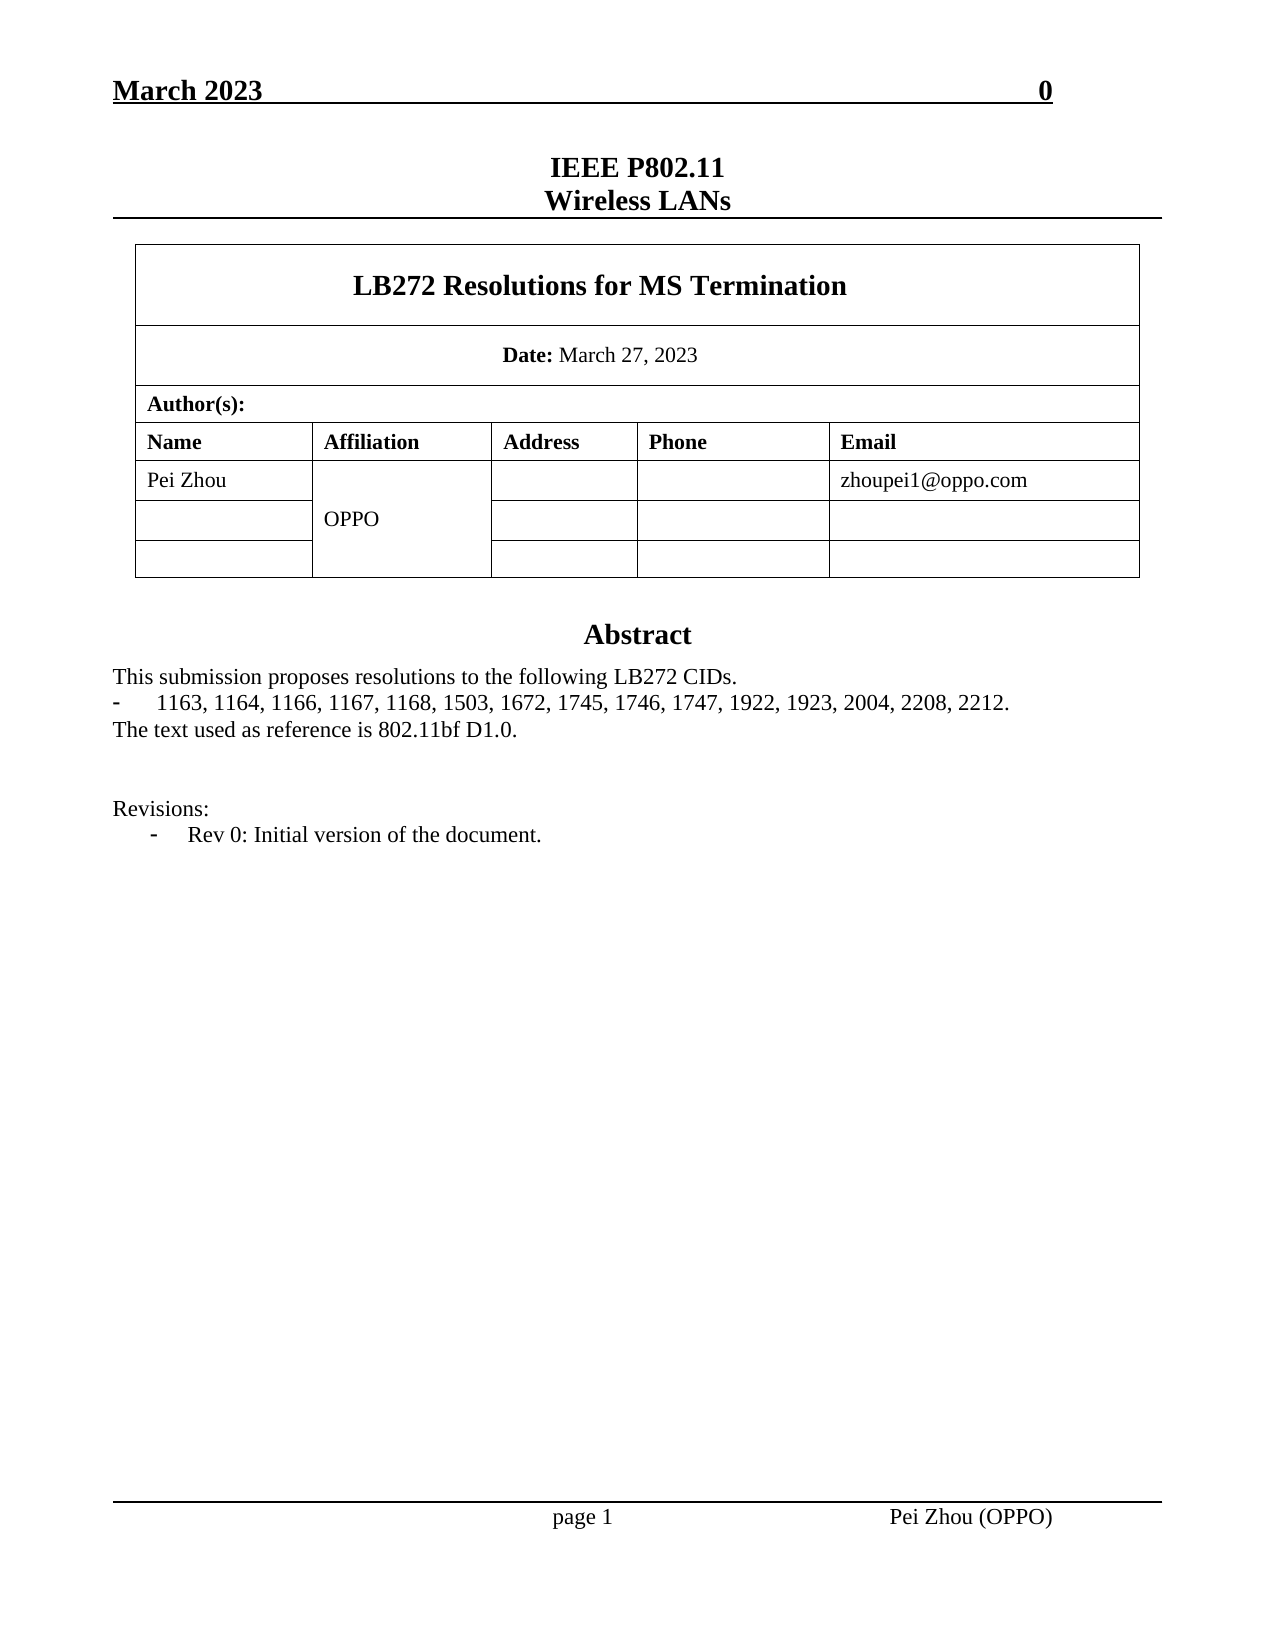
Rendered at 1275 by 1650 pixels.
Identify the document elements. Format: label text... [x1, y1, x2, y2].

table_cell [136, 541, 312, 577]
table_cell [492, 501, 637, 539]
table_cell [638, 501, 829, 539]
text Abstract [112, 617, 1162, 650]
table_cell zhoupei1@oppo.com [830, 461, 1139, 499]
table_cell OPPO [313, 461, 491, 577]
text IEEE P802.11 Wireless LANs [112, 150, 1162, 219]
table_cell Author(s): [136, 386, 1139, 422]
table_cell Affiliation [313, 423, 491, 459]
table_cell Date: March 27, 2023 [136, 326, 1139, 384]
table_cell [638, 541, 829, 577]
table_cell [830, 501, 1139, 539]
table_cell Name [136, 423, 312, 459]
table_cell [136, 501, 312, 539]
list Rev 0: Initial version of the document. [150, 821, 1162, 847]
table_cell [492, 541, 637, 577]
table_cell [492, 461, 637, 499]
table_cell Phone [638, 423, 829, 459]
table_cell Address [492, 423, 637, 459]
table_cell [830, 541, 1139, 577]
table_header LB272 Resolutions for MS Termination [136, 245, 1139, 324]
text The text used as reference is 802.11bf D1.0. [112, 716, 1162, 742]
list 1163, 1164, 1166, 1167, 1168, 1503, 1672, 1745, 1746, 1747, 1922, 1923, 2004, 2208, 2212. [112, 689, 1162, 716]
text Revisions: [112, 795, 1162, 821]
table_cell Email [830, 423, 1139, 459]
table_cell Pei Zhou [136, 461, 312, 499]
text This submission proposes resolutions to the following LB272 CIDs. [112, 663, 1162, 689]
table_cell [638, 461, 829, 499]
